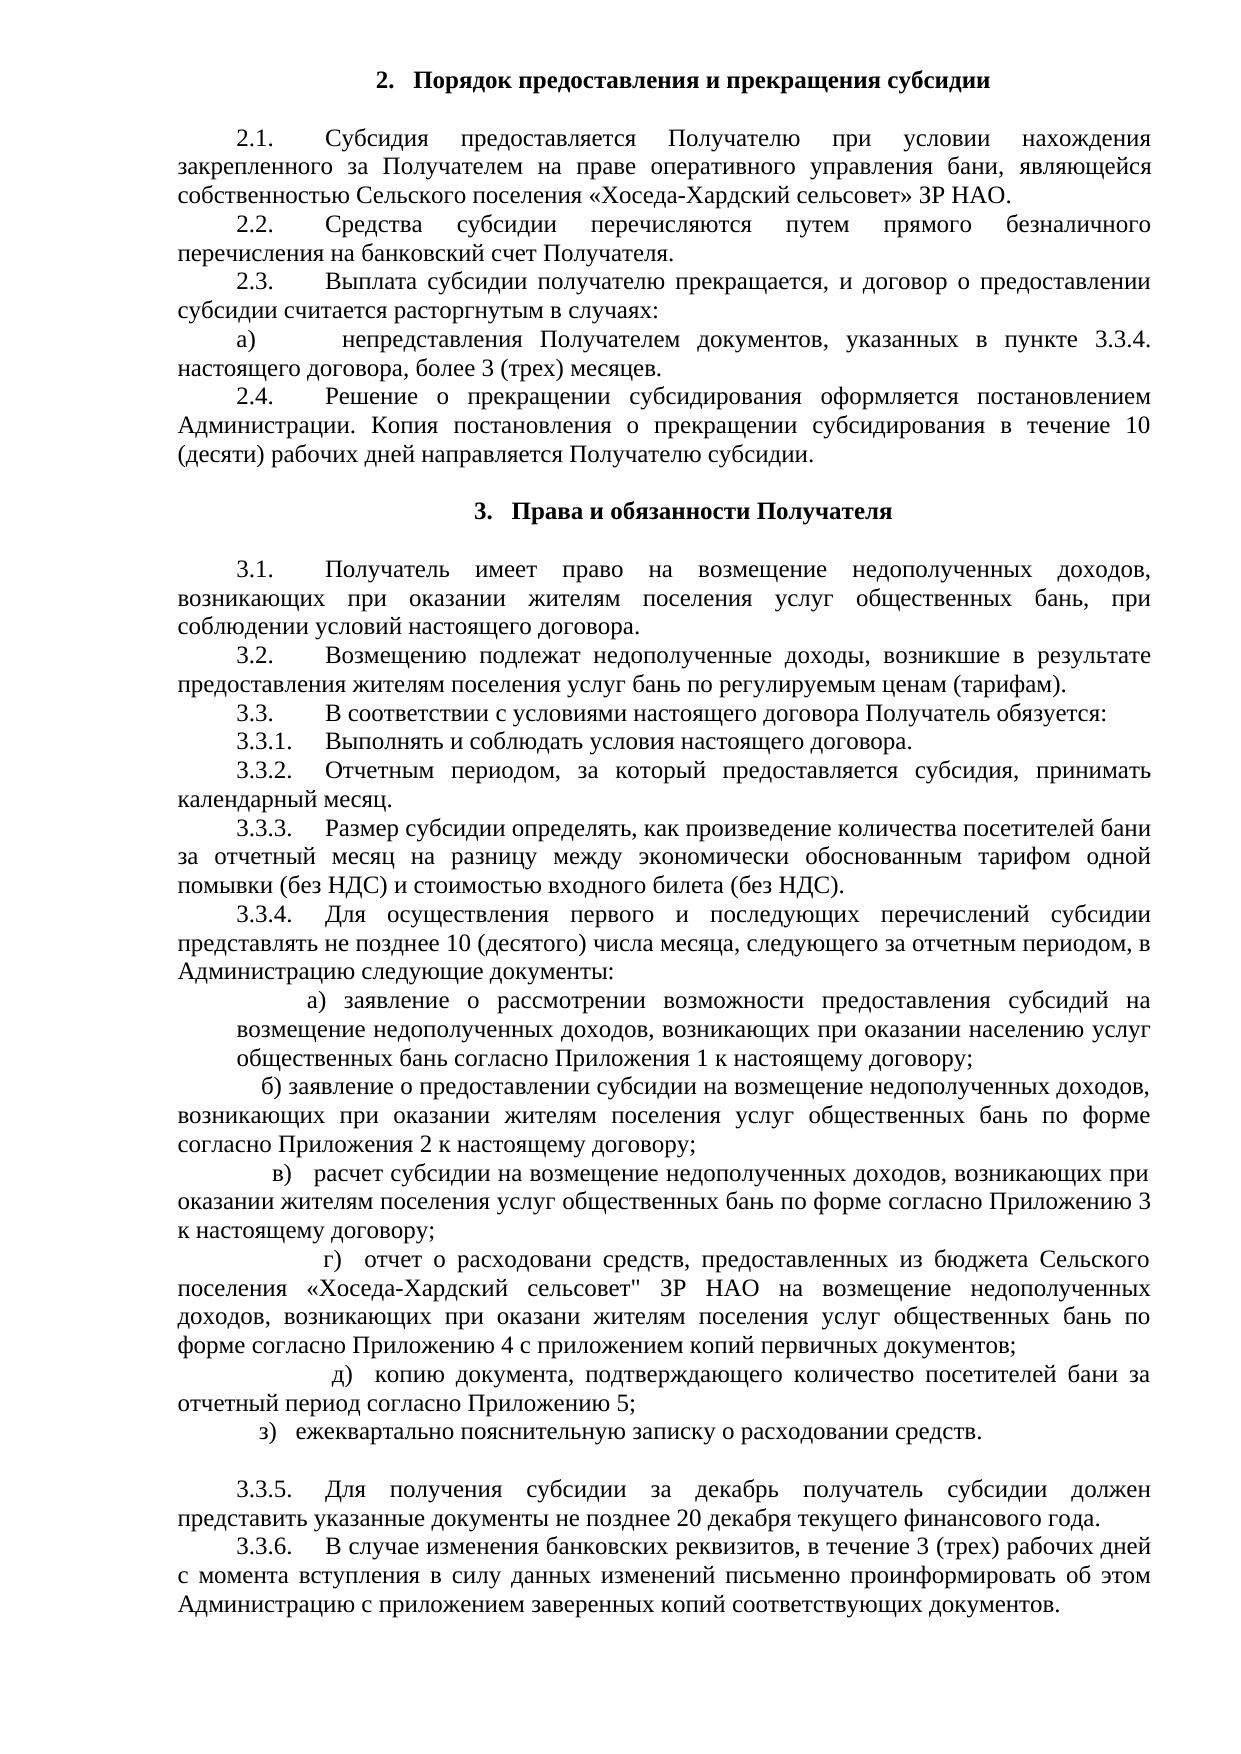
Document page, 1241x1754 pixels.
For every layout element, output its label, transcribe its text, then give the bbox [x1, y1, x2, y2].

text з) ежеквартально пояснительную записку о расходовании средств. [177, 1416, 1152, 1445]
list Выплата субсидии получателю прекращается, и договор о предоставлении субсидии считается расторгнутым в случаях: [177, 266, 1152, 324]
text в) расчет субсидии на возмещение недополученных доходов, возникающих при оказании жителям поселения услуг общественных бань по форме согласно Приложению 3 к настоящему договору; [177, 1158, 1152, 1244]
list Права и обязанности Получателя [215, 496, 1152, 525]
list Для получения субсидии за декабрь получатель субсидии должен представить указанные документы не позднее 20 декабря текущего финансового года. [177, 1474, 1152, 1531]
list В случае изменения банковских реквизитов, в течение 3 (трех) рабочих дней с момента вступления в силу данных изменений письменно проинформировать об этом Администрацию с приложением заверенных копий соответствующих документов. [177, 1531, 1152, 1618]
list Субсидия предоставляется Получателю при условии нахождения закрепленного за Получателем на праве оперативного управления бани, являющейся собственностью Сельского поселения «Хоседа-Хардский сельсовет» ЗР НАО. [177, 123, 1152, 209]
list Средства субсидии перечисляются путем прямого безналичного перечисления на банковский счет Получателя. [177, 209, 1152, 266]
list Возмещению подлежат недополученные доходы, возникшие в результате предоставления жителям поселения услуг бань по регулируемым ценам (тарифам). [177, 640, 1152, 698]
text г) отчет о расходовани средств, предоставленных из бюджета Сельского поселения «Хоседа-Хардский сельсовет" ЗР НАО на возмещение недополученных доходов, возникающих при оказани жителям поселения услуг общественных бань по форме согласно Приложению 4 с приложением копий первичных документов; [177, 1244, 1152, 1359]
text б) заявление о предоставлении субсидии на возмещение недополученных доходов, возникающих при оказании жителям поселения услуг общественных бань по форме согласно Приложения 2 к настоящему договору; [177, 1071, 1152, 1158]
list Решение о прекращении субсидирования оформляется постановлением Администрации. Копия постановления о прекращении субсидирования в течение 10 (десяти) рабочих дней направляется Получателю субсидии. [177, 381, 1152, 468]
list Порядок предоставления и прекращения субсидии [215, 65, 1152, 94]
list Выполнять и соблюдать условия настоящего договора. [177, 726, 1152, 755]
list Для осуществления первого и последующих перечислений субсидии представлять не позднее 10 (десятого) числа месяца, следующего за отчетным периодом, в Администрацию следующие документы: [177, 899, 1152, 985]
text а) непредставления Получателем документов, указанных в пункте 3.3.4. настоящего договора, более 3 (трех) месяцев. [177, 324, 1152, 381]
text а) заявление о рассмотрении возможности предоставления субсидий на возмещение недополученных доходов, возникающих при оказании населению услуг общественных бань согласно Приложения 1 к настоящему договору; [236, 985, 1152, 1071]
list Получатель имеет право на возмещение недополученных доходов, возникающих при оказании жителям поселения услуг общественных бань, при соблюдении условий настоящего договора. [177, 554, 1152, 640]
text д) копию документа, подтверждающего количество посетителей бани за отчетный период согласно Приложению 5; [177, 1359, 1152, 1416]
list Размер субсидии определять, как произведение количества посетителей бани за отчетный месяц на разницу между экономически обоснованным тарифом одной помывки (без НДС) и стоимостью входного билета (без НДС). [177, 813, 1152, 899]
list Отчетным периодом, за который предоставляется субсидия, принимать календарный месяц. [177, 755, 1152, 813]
list В соответствии с условиями настоящего договора Получатель обязуется: [177, 698, 1152, 726]
